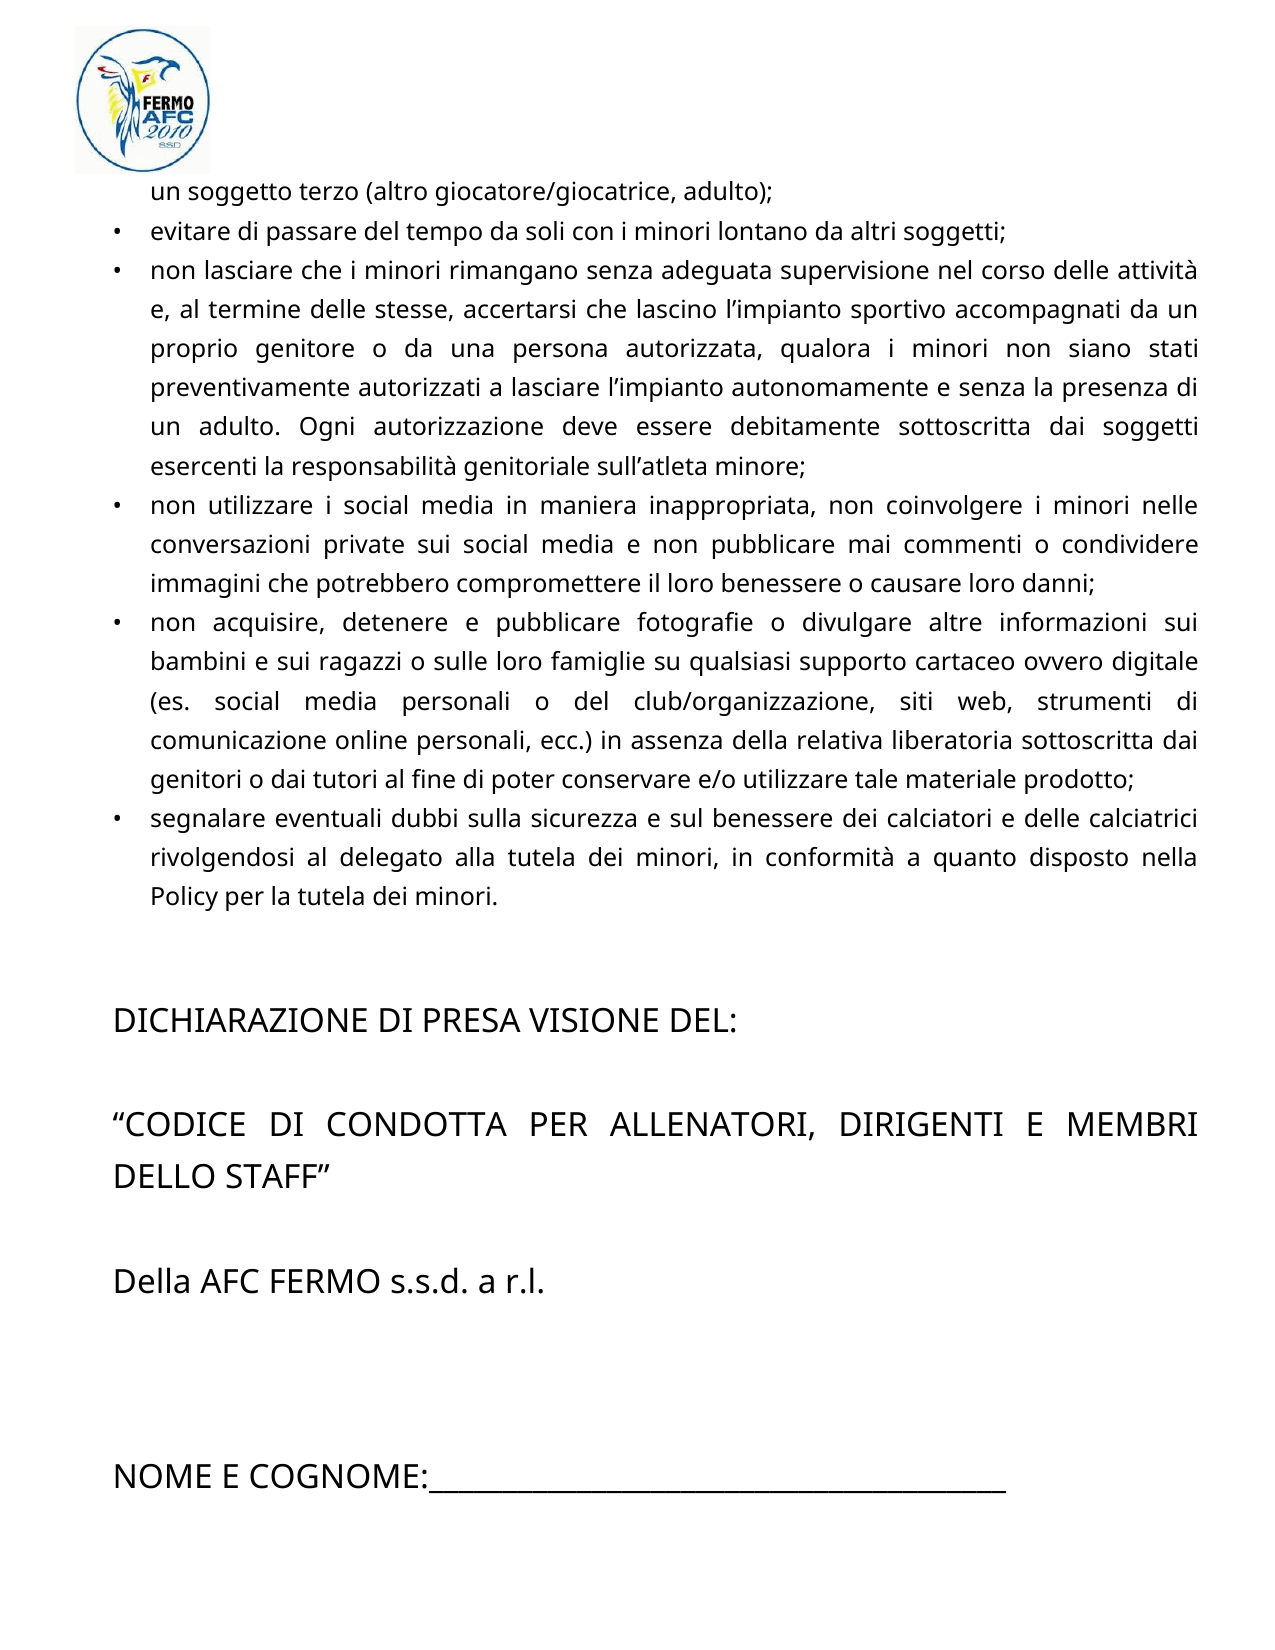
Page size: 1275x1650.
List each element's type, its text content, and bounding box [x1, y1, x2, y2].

text DICHIARAZIONE DI PRESA VISIONE DEL: [112, 996, 1200, 1042]
text Della AFC FERMO s.s.d. a r.l. [112, 1257, 1200, 1303]
picture [75, 26, 211, 174]
list segnalare eventuali dubbi sulla sicurezza e sul benessere dei calciatori e delle calciatrici rivolgendosi al delegato alla tutela dei minori, in conformità a quanto disposto nella Policy per la tutela dei minori. [112, 801, 1200, 913]
list non acquisire, detenere e pubblicare fotografie o divulgare altre informazioni sui bambini e sui ragazzi o sulle loro famiglie su qualsiasi supporto cartaceo ovvero digitale (es. social media personali o del club/organizzazione, siti web, strumenti di comunicazione online personali, ecc.) in assenza della relativa liberatoria sottoscritta dai genitori o dai tutori al fine di poter conservare e/o utilizzare tale materiale prodotto; [112, 605, 1200, 796]
list evitare di passare del tempo da soli con i minori lontano da altri soggetti; [112, 213, 1200, 247]
text “CODICE DI CONDOTTA PER ALLENATORI, DIRIGENTI E MEMBRI DELLO STAFF” [112, 1101, 1200, 1198]
text NOME E COGNOME:_______________________________________ [112, 1453, 1200, 1498]
list non lasciare che i minori rimangano senza adeguata supervisione nel corso delle attività e, al termine delle stesse, accertarsi che lascino l’impianto sportivo accompagnati da un proprio genitore o da una persona autorizzata, qualora i minori non siano stati preventivamente autorizzati a lasciare l’impianto autonomamente e senza la presenza di un adulto. Ogni autorizzazione deve essere debitamente sottoscritta dai soggetti esercenti la responsabilità genitoriale sull’atleta minore; [112, 252, 1200, 482]
list non utilizzare i social media in maniera inappropriata, non coinvolgere i minori nelle conversazioni private sui social media e non pubblicare mai commenti o condividere immagini che potrebbero compromettere il loro benessere o causare loro danni; [112, 487, 1200, 600]
